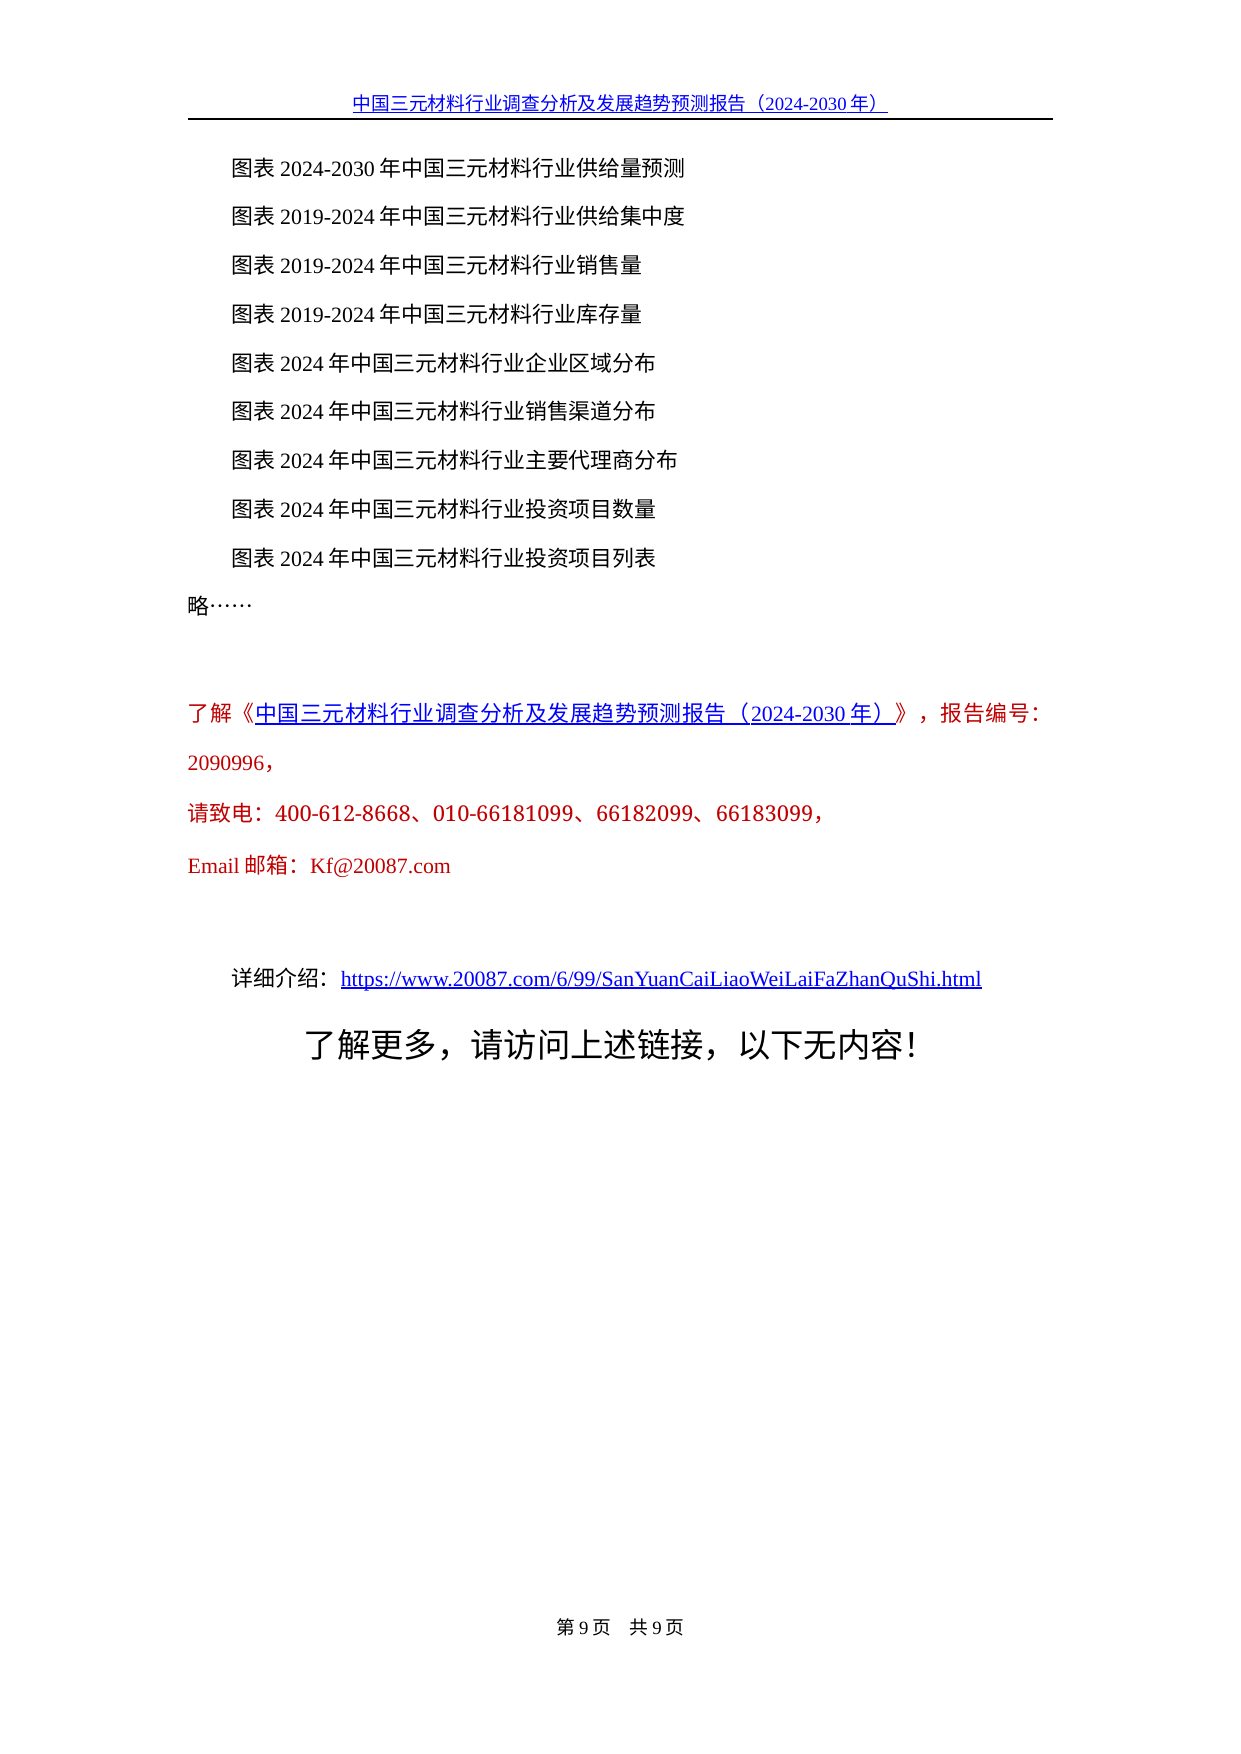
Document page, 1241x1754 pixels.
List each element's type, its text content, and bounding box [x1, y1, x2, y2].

title 了解更多，请访问上述链接，以下无内容！ [187, 1010, 1053, 1075]
text 请致电：400-612-8668、010-66181099、66182099、66183099， [187, 796, 1053, 828]
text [187, 150, 1053, 621]
text 了解《中国三元材料行业调查分析及发展趋势预测报告（2024-2030年）》，报告编号：2090996， [187, 695, 1053, 777]
text Email邮箱：Kf@20087.com [187, 847, 1053, 880]
text 详细介绍：https://www.20087.com/6/99/SanYuanCaiLiaoWeiLaiFaZhanQuShi.html [187, 960, 1053, 993]
